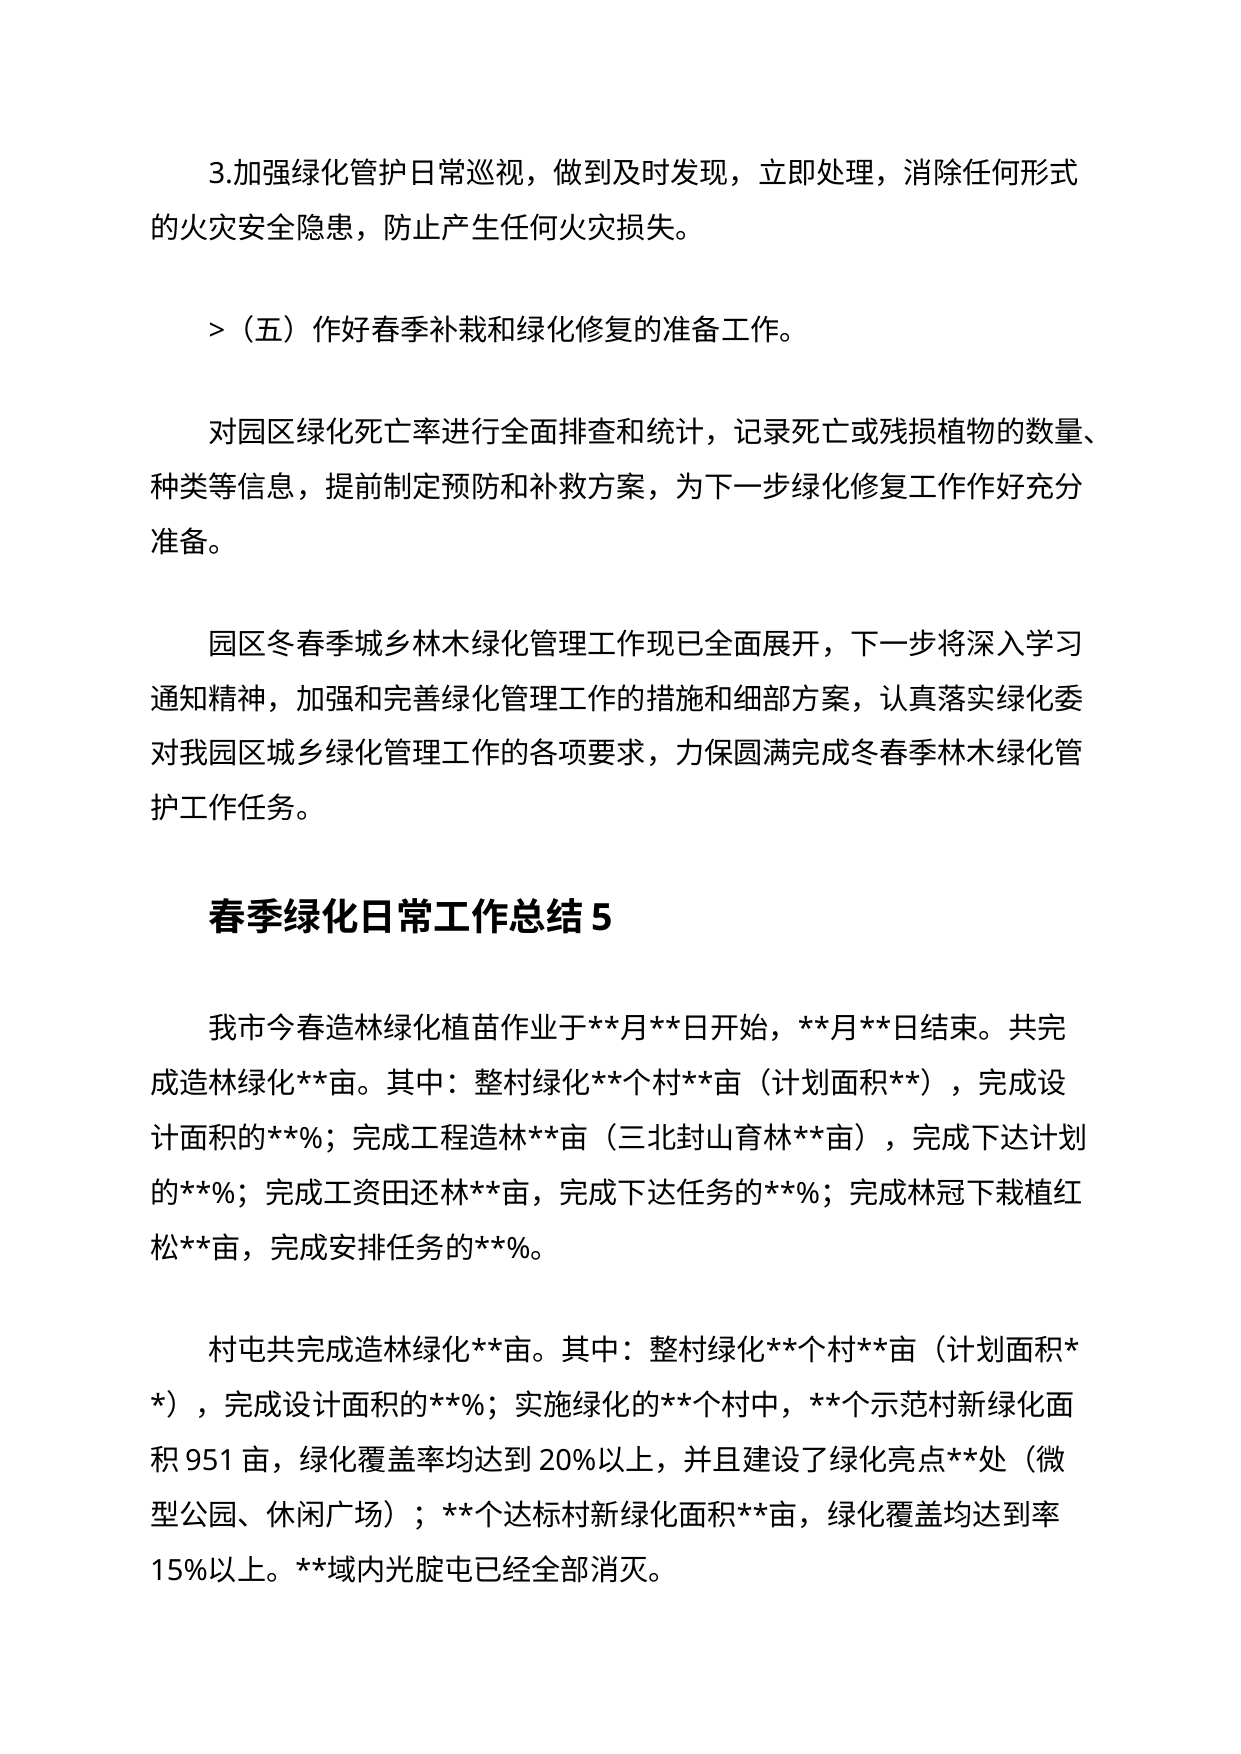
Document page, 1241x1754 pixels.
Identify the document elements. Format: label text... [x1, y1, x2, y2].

text 3.加强绿化管护日常巡视，做到及时发现，立即处理，消除任何形式的火灾安全隐患，防止产生任何火灾损失。 [150, 150, 1090, 247]
text 对园区绿化死亡率进行全面排查和统计，记录死亡或残损植物的数量、种类等信息，提前制定预防和补救方案，为下一步绿化修复工作作好充分准备。 [150, 409, 1090, 561]
text 春季绿化日常工作总结5 [150, 887, 1090, 941]
text 村屯共完成造林绿化**亩。其中：整村绿化**个村**亩（计划面积**），完成设计面积的**%；实施绿化的**个村中，**个示范村新绿化面积951亩，绿化覆盖率均达到20%以上，并且建设了绿化亮点**处（微型公园、休闲广场）；**个达标村新绿化面积**亩，绿化覆盖均达到率15%以上。**域内光腚屯已经全部消灭。 [150, 1326, 1090, 1589]
text >（五）作好春季补栽和绿化修复的准备工作。 [150, 307, 1090, 349]
text 我市今春造林绿化植苗作业于**月**日开始，**月**日结束。共完成造林绿化**亩。其中：整村绿化**个村**亩（计划面积**），完成设计面积的**%；完成工程造林**亩（三北封山育林**亩），完成下达计划的**%；完成工资田还林**亩，完成下达任务的**%；完成林冠下栽植红松**亩，完成安排任务的**%。 [150, 1004, 1090, 1267]
text 园区冬春季城乡林木绿化管理工作现已全面展开，下一步将深入学习通知精神，加强和完善绿化管理工作的措施和细部方案，认真落实绿化委对我园区城乡绿化管理工作的各项要求，力保圆满完成冬春季林木绿化管护工作任务。 [150, 620, 1090, 827]
